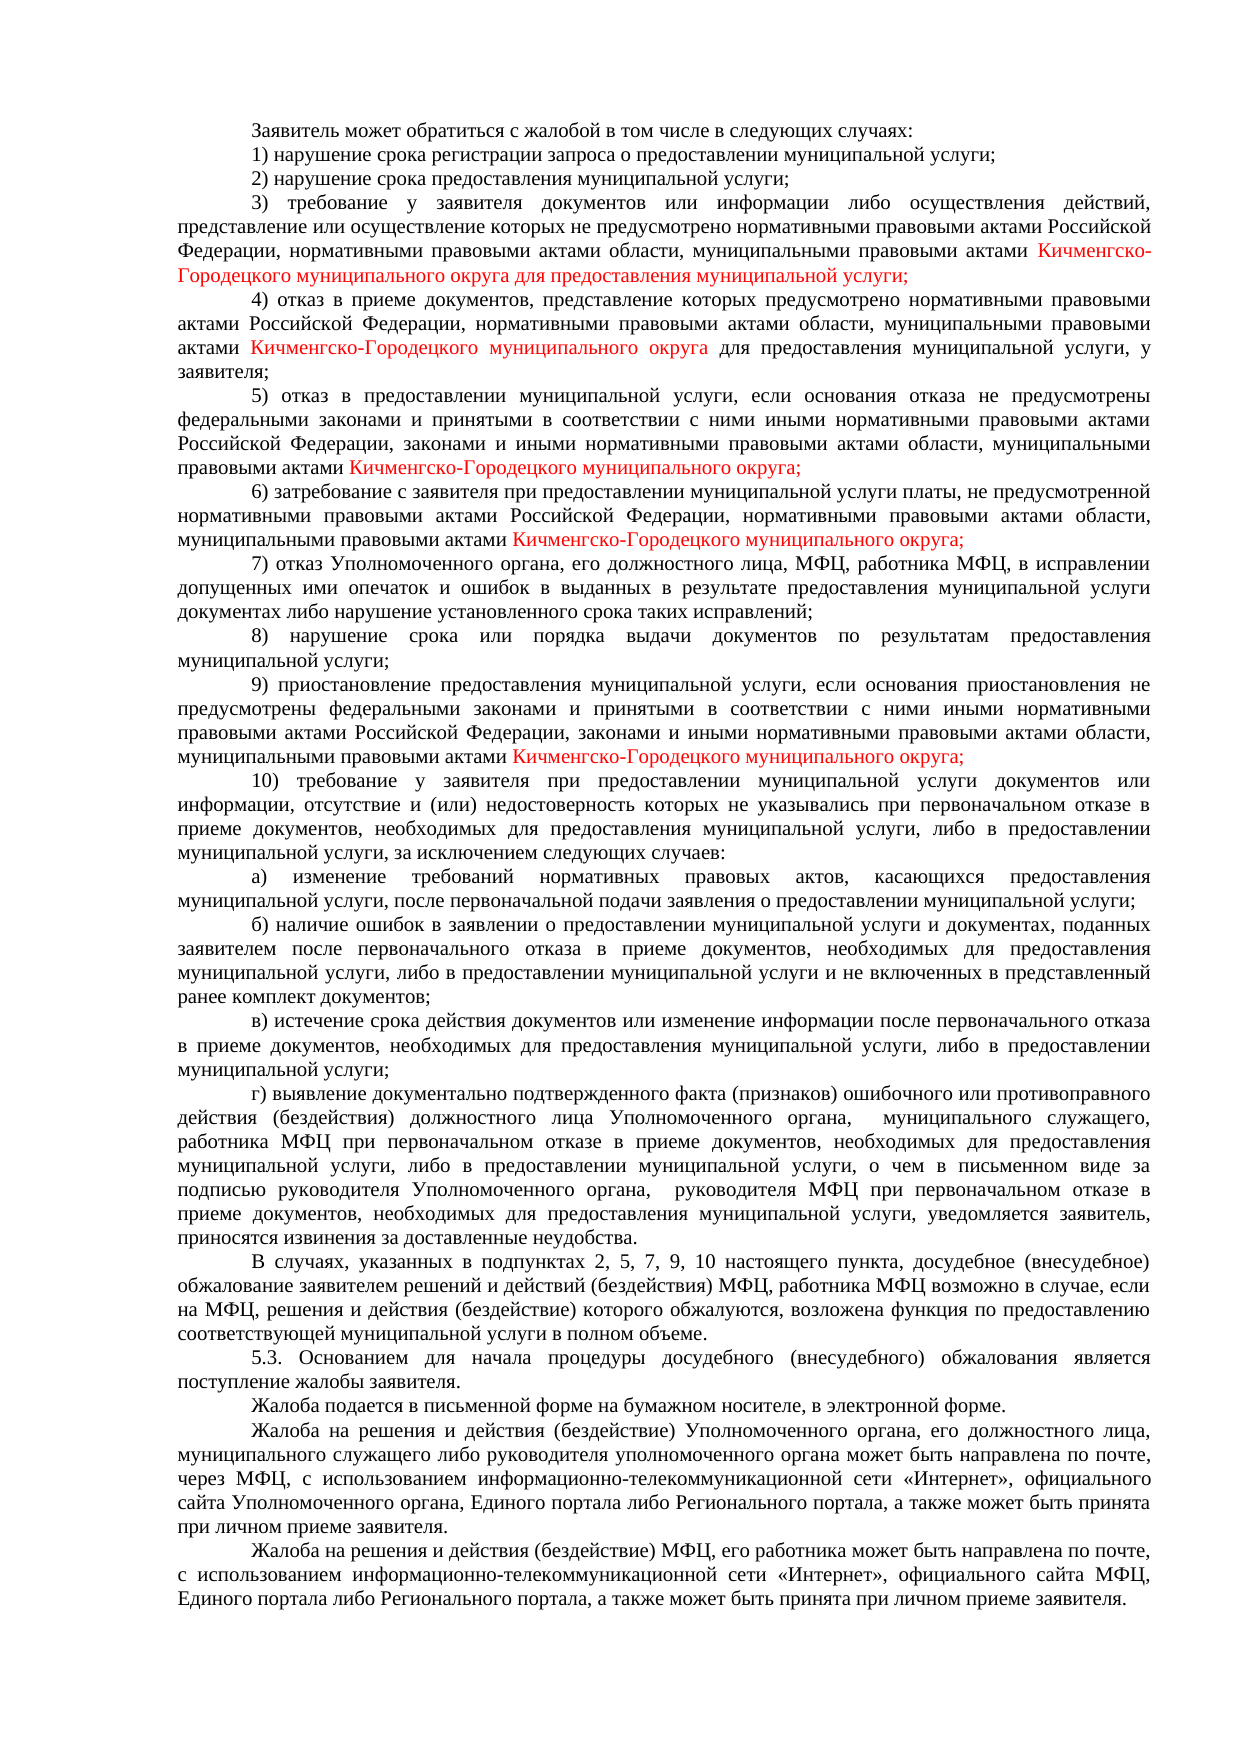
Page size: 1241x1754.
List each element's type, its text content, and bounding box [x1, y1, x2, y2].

text 2) нарушение срока предоставления муниципальной услуги; [177, 166, 1152, 190]
text 4) отказ в приеме документов, представление которых предусмотрено нормативными правовыми актами Российской Федерации, нормативными правовыми актами области, муниципальными правовыми актами Кичменгско-Городецкого муниципального округа для предоставления муниципальной услуги, у заявителя; [177, 287, 1152, 383]
text Жалоба подается в письменной форме на бумажном носителе, в электронной форме. [177, 1393, 1152, 1417]
text 1) нарушение срока регистрации запроса о предоставлении муниципальной услуги; [177, 142, 1152, 166]
text Жалоба на решения и действия (бездействие) МФЦ, его работника может быть направлена по почте, с использованием информационно-телекоммуникационной сети «Интернет», официального сайта МФЦ, Единого портала либо Регионального портала, а также может быть принята при личном приеме заявителя. [177, 1538, 1152, 1610]
text 8) нарушение срока или порядка выдачи документов по результатам предоставления муниципальной услуги; [177, 623, 1152, 672]
text 7) отказ Уполномоченного органа, его должностного лица, МФЦ, работника МФЦ, в исправлении допущенных ими опечаток и ошибок в выданных в результате предоставления муниципальной услуги документах либо нарушение установленного срока таких исправлений; [177, 551, 1152, 623]
text 9) приостановление предоставления муниципальной услуги, если основания приостановления не предусмотрены федеральными законами и принятыми в соответствии с ними иными нормативными правовыми актами Российской Федерации, законами и иными нормативными правовыми актами области, муниципальными правовыми актами Кичменгско-Городецкого муниципального округа; [177, 672, 1152, 768]
text В случаях, указанных в подпунктах 2, 5, 7, 9, 10 настоящего пункта, досудебное (внесудебное) обжалование заявителем решений и действий (бездействия) МФЦ, работника МФЦ возможно в случае, если на МФЦ, решения и действия (бездействие) которого обжалуются, возложена функция по предоставлению соответствующей муниципальной услуги в полном объеме. [177, 1249, 1152, 1345]
text в) истечение срока действия документов или изменение информации после первоначального отказа в приеме документов, необходимых для предоставления муниципальной услуги, либо в предоставлении муниципальной услуги; [177, 1008, 1152, 1081]
text Жалоба на решения и действия (бездействие) Уполномоченного органа, его должностного лица, муниципального служащего либо руководителя уполномоченного органа может быть направлена по почте, через МФЦ, с использованием информационно-телекоммуникационной сети «Интернет», официального сайта Уполномоченного органа, Единого портала либо Регионального портала, а также может быть принята при личном приеме заявителя. [177, 1417, 1152, 1538]
text Заявитель может обратиться с жалобой в том числе в следующих случаях: [177, 118, 1152, 142]
text 3) требование у заявителя документов или информации либо осуществления действий, представление или осуществление которых не предусмотрено нормативными правовыми актами Российской Федерации, нормативными правовыми актами области, муниципальными правовыми актами Кичменгско-Городецкого муниципального округа для предоставления муниципальной услуги; [177, 190, 1152, 287]
text 6) затребование с заявителя при предоставлении муниципальной услуги платы, не предусмотренной нормативными правовыми актами Российской Федерации, нормативными правовыми актами области, муниципальными правовыми актами Кичменгско-Городецкого муниципального округа; [177, 479, 1152, 551]
text 5) отказ в предоставлении муниципальной услуги, если основания отказа не предусмотрены федеральными законами и принятыми в соответствии с ними иными нормативными правовыми актами Российской Федерации, законами и иными нормативными правовыми актами области, муниципальными правовыми актами Кичменгско-Городецкого муниципального округа; [177, 383, 1152, 479]
text 5.3. Основанием для начала процедуры досудебного (внесудебного) обжалования является поступление жалобы заявителя. [177, 1345, 1152, 1393]
text г) выявление документально подтвержденного факта (признаков) ошибочного или противоправного действия (бездействия) должностного лица Уполномоченного органа, муниципального служащего, работника МФЦ при первоначальном отказе в приеме документов, необходимых для предоставления муниципальной услуги, либо в предоставлении муниципальной услуги, о чем в письменном виде за подписью руководителя Уполномоченного органа, руководителя МФЦ при первоначальном отказе в приеме документов, необходимых для предоставления муниципальной услуги, уведомляется заявитель, приносятся извинения за доставленные неудобства. [177, 1081, 1152, 1249]
text б) наличие ошибок в заявлении о предоставлении муниципальной услуги и документах, поданных заявителем после первоначального отказа в приеме документов, необходимых для предоставления муниципальной услуги, либо в предоставлении муниципальной услуги и не включенных в представленный ранее комплект документов; [177, 912, 1152, 1008]
text 10) требование у заявителя при предоставлении муниципальной услуги документов или информации, отсутствие и (или) недостоверность которых не указывались при первоначальном отказе в приеме документов, необходимых для предоставления муниципальной услуги, либо в предоставлении муниципальной услуги, за исключением следующих случаев: [177, 768, 1152, 864]
text а) изменение требований нормативных правовых актов, касающихся предоставления муниципальной услуги, после первоначальной подачи заявления о предоставлении муниципальной услуги; [177, 864, 1152, 912]
